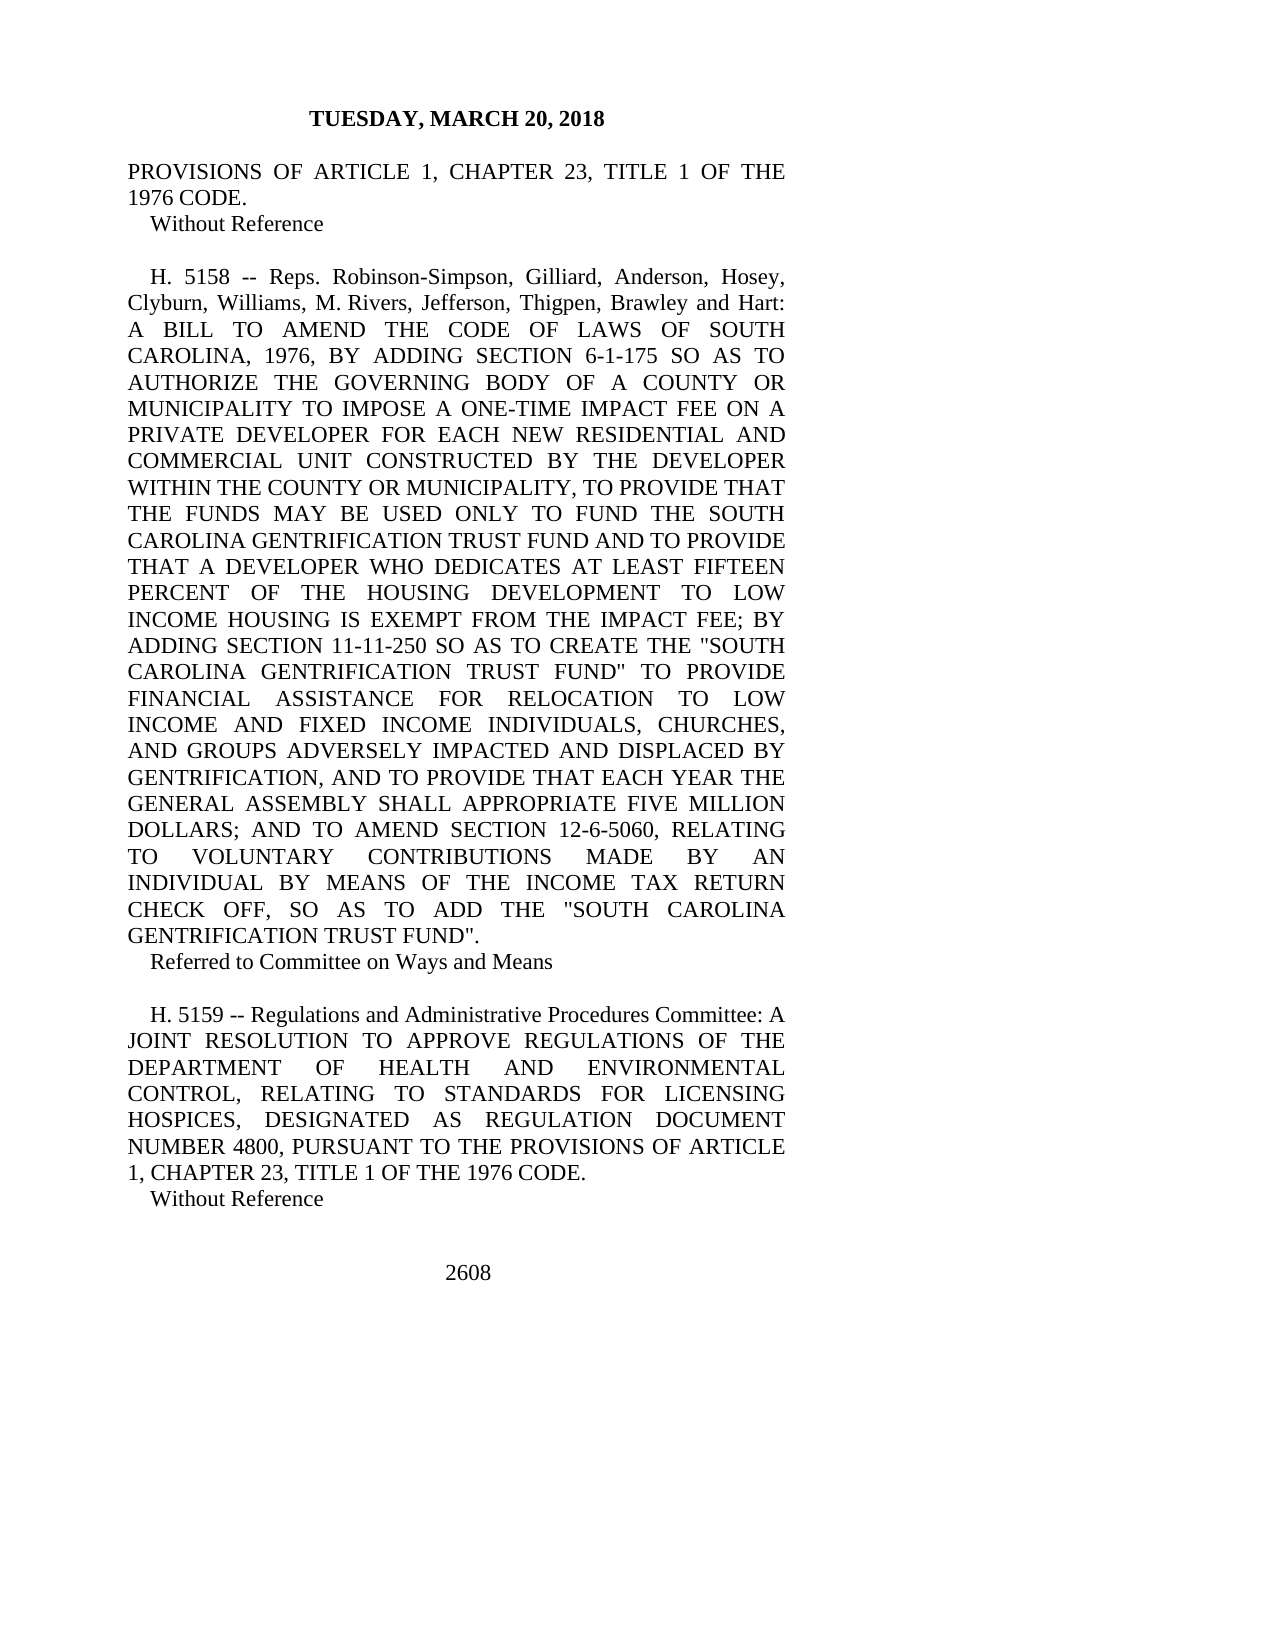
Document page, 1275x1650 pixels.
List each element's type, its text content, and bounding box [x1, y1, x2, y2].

text H. 5158 -- Reps. Robinson-Simpson, Gilliard, Anderson, Hosey, Clyburn, Williams, M. Rivers, Jefferson, Thigpen, Brawley and Hart: A BILL TO AMEND THE CODE OF LAWS OF SOUTH CAROLINA, 1976, BY ADDING SECTION 6-1-175 SO AS TO AUTHORIZE THE GOVERNING BODY OF A COUNTY OR MUNICIPALITY TO IMPOSE A ONE-TIME IMPACT FEE ON A PRIVATE DEVELOPER FOR EACH NEW RESIDENTIAL AND COMMERCIAL UNIT CONSTRUCTED BY THE DEVELOPER WITHIN THE COUNTY OR MUNICIPALITY, TO PROVIDE THAT THE FUNDS MAY BE USED ONLY TO FUND THE SOUTH CAROLINA GENTRIFICATION TRUST FUND AND TO PROVIDE THAT A DEVELOPER WHO DEDICATES AT LEAST FIFTEEN PERCENT OF THE HOUSING DEVELOPMENT TO LOW INCOME HOUSING IS EXEMPT FROM THE IMPACT FEE; BY ADDING SECTION 11-11-250 SO AS TO CREATE THE "SOUTH CAROLINA GENTRIFICATION TRUST FUND" TO PROVIDE FINANCIAL ASSISTANCE FOR RELOCATION TO LOW INCOME AND FIXED INCOME INDIVIDUALS, CHURCHES, AND GROUPS ADVERSELY IMPACTED AND DISPLACED BY GENTRIFICATION, AND TO PROVIDE THAT EACH YEAR THE GENERAL ASSEMBLY SHALL APPROPRIATE FIVE MILLION DOLLARS; AND TO AMEND SECTION 12-6-5060, RELATING TO VOLUNTARY CONTRIBUTIONS MADE BY AN INDIVIDUAL BY MEANS OF THE INCOME TAX RETURN CHECK OFF, SO AS TO ADD THE "SOUTH CAROLINA GENTRIFICATION TRUST FUND". [127, 263, 786, 948]
text Without Reference [127, 1186, 786, 1212]
text PROVISIONS OF ARTICLE 1, CHAPTER 23, TITLE 1 OF THE 1976 CODE. [127, 158, 786, 210]
text H. 5159 -- Regulations and Administrative Procedures Committee: A JOINT RESOLUTION TO APPROVE REGULATIONS OF THE DEPARTMENT OF HEALTH AND ENVIRONMENTAL CONTROL, RELATING TO STANDARDS FOR LICENSING HOSPICES, DESIGNATED AS REGULATION DOCUMENT NUMBER 4800, PURSUANT TO THE PROVISIONS OF ARTICLE 1, CHAPTER 23, TITLE 1 OF THE 1976 CODE. [127, 1001, 786, 1186]
text Without Reference [127, 210, 786, 237]
text Referred to Committee on Ways and Means [127, 948, 786, 975]
